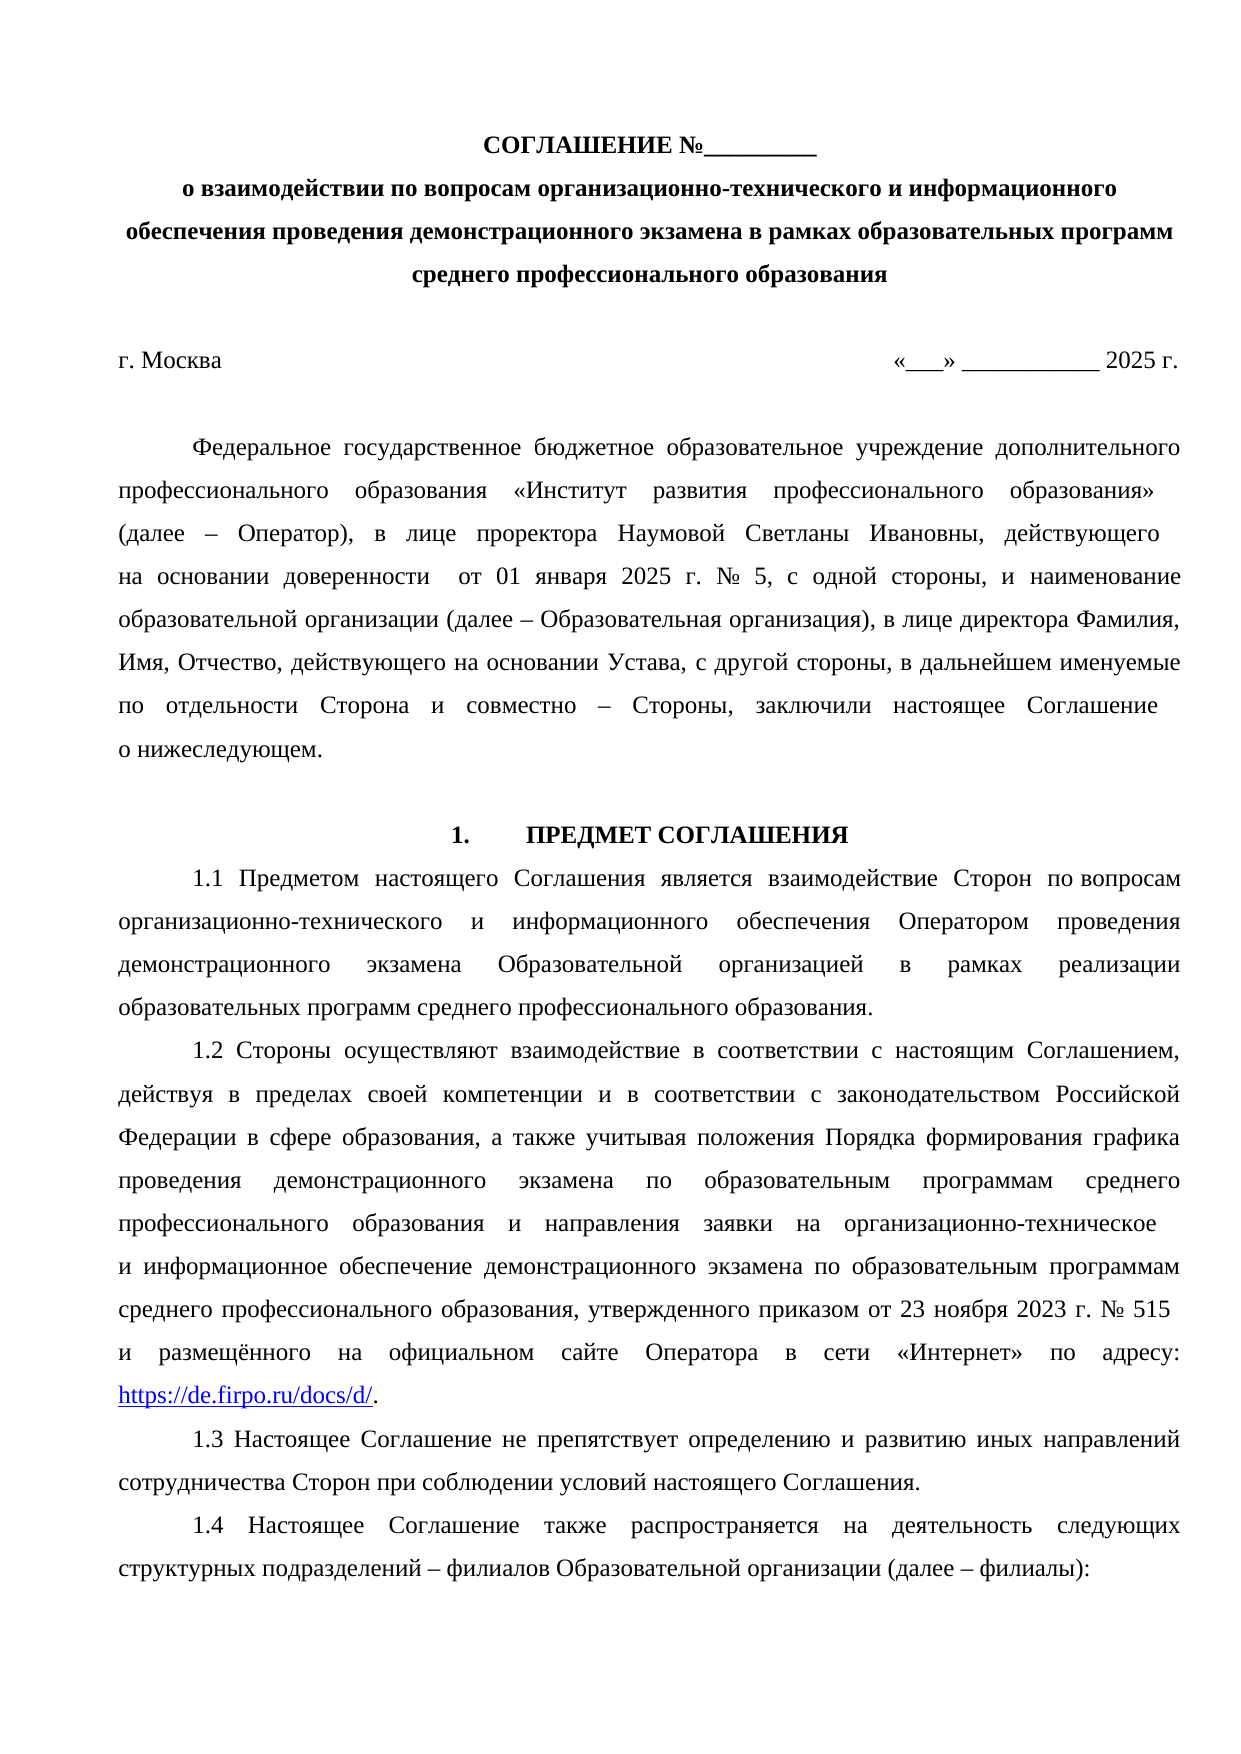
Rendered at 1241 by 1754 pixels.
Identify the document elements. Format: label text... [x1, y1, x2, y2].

text г. Москва «___» ___________ 2025 г. [118, 346, 1181, 374]
text 1.2 Стороны осуществляют взаимодействие в соответствии с настоящим Соглашением, действуя в пределах своей компетенции и в соответствии с законодательством Российской Федерации в сфере образования, а также учитывая положения Порядка формирования графика проведения демонстрационного экзамена по образовательным программам среднего профессионального образования и направления заявки на организационно-техническое и информационное обеспечение демонстрационного экзамена по образовательным программам среднего профессионального образования, утвержденного приказом от 23 ноября 2023 г. № 515 и размещённого на официальном сайте Оператора в сети «Интернет» по адресу: https://de.firpo.ru/docs/d/. [118, 1036, 1181, 1409]
text о взаимодействии по вопросам организационно-технического и информационного обеспечения проведения демонстрационного экзамена в рамках образовательных программ среднего профессионального образования [118, 173, 1181, 288]
text 1.3 Настоящее Соглашение не препятствует определению и развитию иных направлений сотрудничества Сторон при соблюдении условий настоящего Соглашения. [118, 1424, 1181, 1496]
list ПРЕДМЕТ СОГЛАШЕНИЯ [118, 820, 1181, 849]
text СОГЛАШЕНИЕ №_________ [118, 130, 1181, 159]
text 1.1 Предметом настоящего Соглашения является взаимодействие Сторон по вопросам организационно-технического и информационного обеспечения Оператором проведения демонстрационного экзамена Образовательной организацией в рамках реализации образовательных программ среднего профессионального образования. [118, 863, 1181, 1021]
text 1.4 Настоящее Соглашение также распространяется на деятельность следующих структурных подразделений – филиалов Образовательной организации (далее – филиалы): [118, 1510, 1181, 1582]
text Федеральное государственное бюджетное образовательное учреждение дополнительного профессионального образования «Институт развития профессионального образования» (далее – Оператор), в лице проректора Наумовой Светланы Ивановны, действующего на основании доверенности от 01 января 2025 г. № 5, с одной стороны, и наименование образовательной организации (далее – Образовательная организация), в лице директора Фамилия, Имя, Отчество, действующего на основании Устава, с другой стороны, в дальнейшем именуемые по отдельности Сторона и совместно – Стороны, заключили настоящее Соглашение о нижеследующем. [118, 432, 1181, 762]
